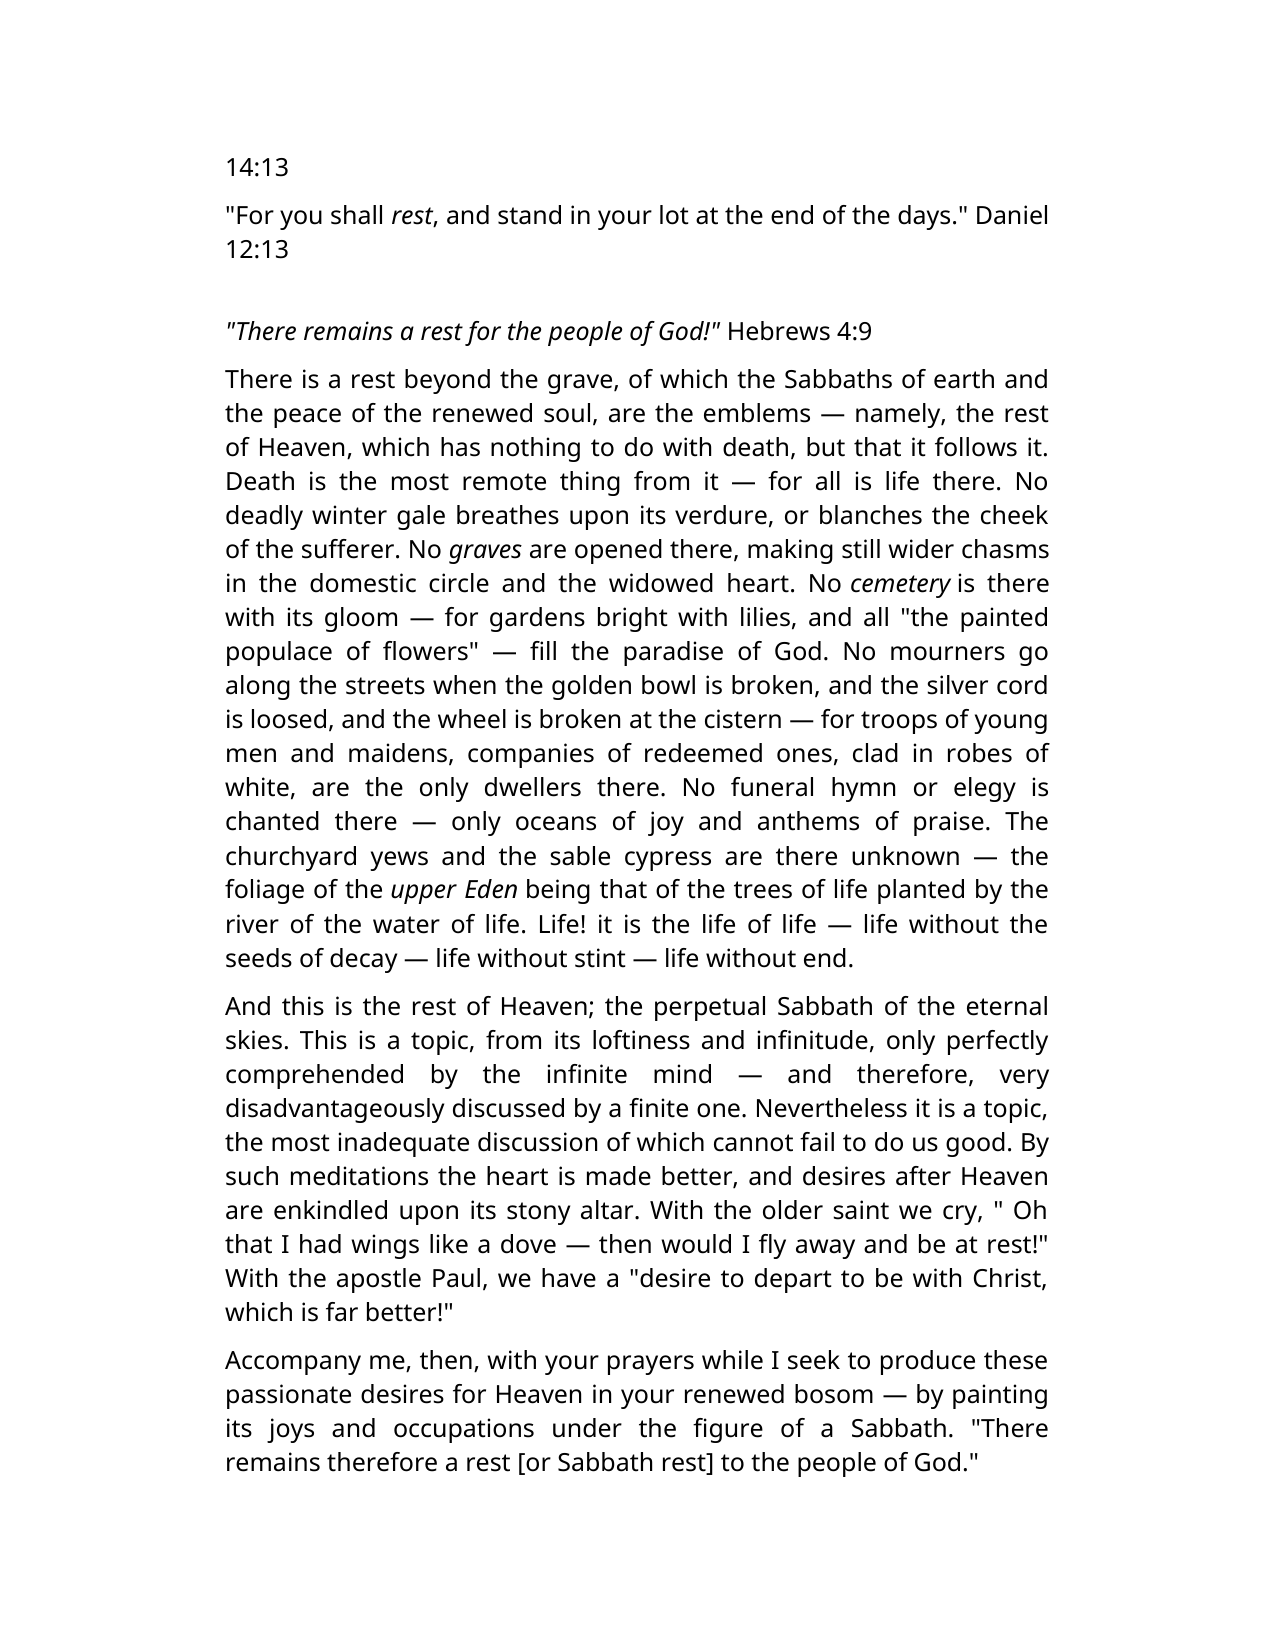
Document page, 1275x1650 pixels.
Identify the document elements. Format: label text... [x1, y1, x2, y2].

text "For you shall rest, and stand in your lot at the end of the days." Daniel 12:13 [225, 198, 1050, 266]
text "There remains a rest for the people of God!" Hebrews 4:9 [225, 313, 1050, 347]
text There is a rest beyond the grave, of which the Sabbaths of earth and the peace of the renewed soul, are the emblems — namely, the rest of Heaven, which has nothing to do with death, but that it follows it. Death is the most remote thing from it — for all is life there. No deadly winter gale breathes upon its verdure, or blanches the cheek of the sufferer. No graves are opened there, making still wider chasms in the domestic circle and the widowed heart. No cemetery is there with its gloom — for gardens bright with lilies, and all "the painted populace of flowers" — fill the paradise of God. No mourners go along the streets when the golden bowl is broken, and the silver cord is loosed, and the wheel is broken at the cistern — for troops of young men and maidens, companies of redeemed ones, clad in robes of white, are the only dwellers there. No funeral hymn or elegy is chanted there — only oceans of joy and anthems of praise. The churchyard yews and the sable cypress are there unknown — the foliage of the upper Eden being that of the trees of life planted by the river of the water of life. Life! it is the life of life — life without the seeds of decay — life without stint — life without end. [225, 361, 1050, 974]
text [225, 150, 1050, 184]
text Accompany me, then, with your prayers while I seek to produce these passionate desires for Heaven in your renewed bosom — by painting its joys and occupations under the figure of a Sabbath. "There remains therefore a rest [or Sabbath rest] to the people of God." [225, 1343, 1050, 1479]
text And this is the rest of Heaven; the perpetual Sabbath of the eternal skies. This is a topic, from its loftiness and infinitude, only perfectly comprehended by the infinite mind — and therefore, very disadvantageously discussed by a finite one. Nevertheless it is a topic, the most inadequate discussion of which cannot fail to do us good. By such meditations the heart is made better, and desires after Heaven are enkindled upon its stony altar. With the older saint we cry, " Oh that I had wings like a dove — then would I fly away and be at rest!" With the apostle Paul, we have a "desire to depart to be with Christ, which is far better!" [225, 988, 1050, 1329]
